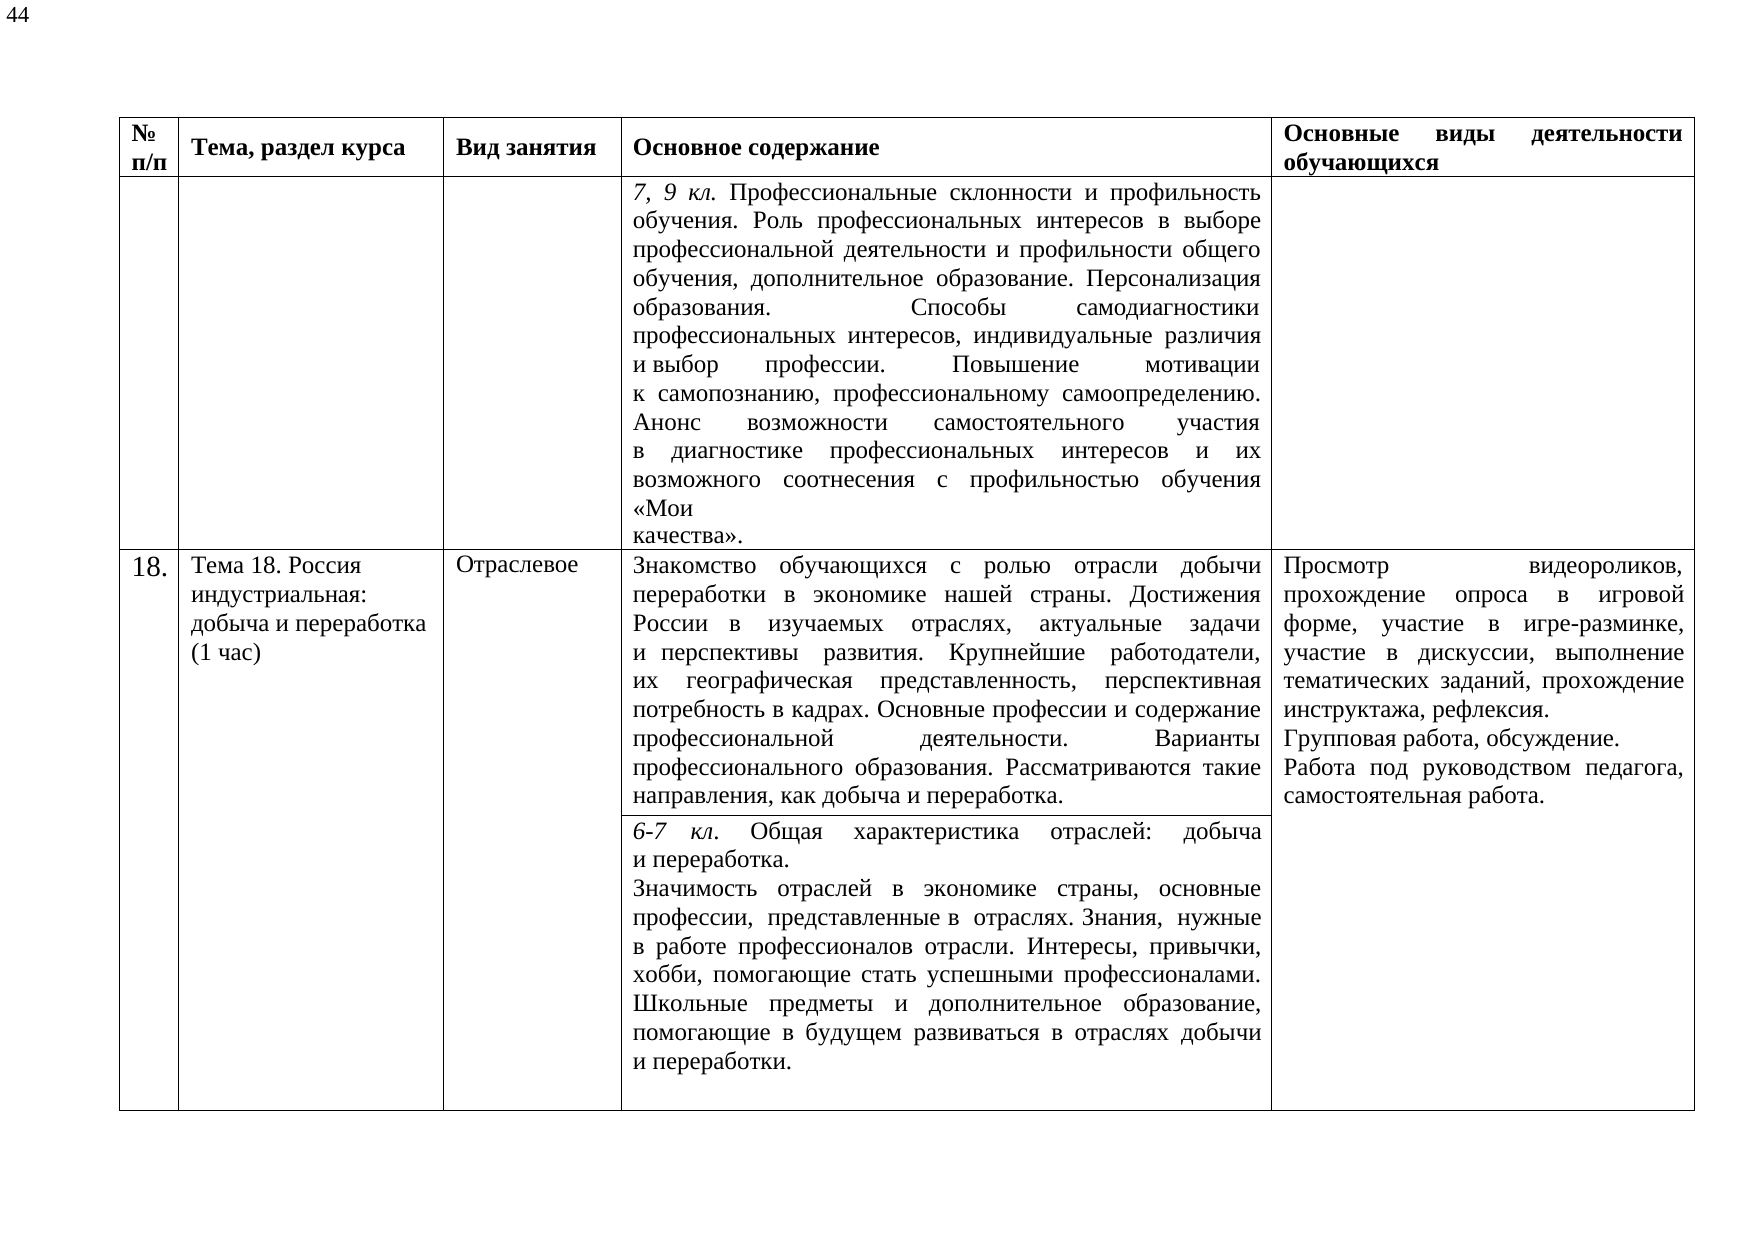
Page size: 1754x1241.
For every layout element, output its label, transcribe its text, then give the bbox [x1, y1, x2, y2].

table_cell 6-7 кл. Общая характеристика отраслей: добыча и переработка. Значимость отраслей в экономике страны, основные профессии, представленные в отраслях. Знания, нужные в работе профессионалов отрасли. Интересы, привычки, хобби, помогающие стать успешными профессионалами. Школьные предметы и дополнительное образование, помогающие в будущем развиваться в отраслях добычи и переработки. [622, 816, 1271, 1110]
table_cell [179, 177, 443, 549]
table_cell Просмотр видеороликов, прохождение опроса в игровой форме, участие в игре-разминке, участие в дискуссии, выполнение тематических заданий, прохождение инструктажа, рефлексия. Групповая работа, обсуждение. Работа под руководством педагога, самостоятельная работа. [1272, 550, 1694, 1110]
table_cell [1272, 177, 1694, 549]
table_header Основные виды деятельности обучающихся [1272, 118, 1694, 176]
table_cell [120, 177, 178, 549]
table_cell 18. [120, 550, 178, 1110]
table_cell [444, 177, 621, 549]
table_cell Отраслевое [444, 550, 621, 1110]
table_cell 7, 9 кл. Профессиональные склонности и профильность обучения. Роль профессиональных интересов в выборе профессиональной деятельности и профильности общего обучения, дополнительное образование. Персонализация образования. Способы самодиагностики профессиональных интересов, индивидуальные различия и выбор профессии. Повышение мотивации к самопознанию, профессиональному самоопределению. Анонс возможности самостоятельного участия в диагностике профессиональных интересов и их возможного соотнесения с профильностью обучения «Мои качества». [622, 177, 1271, 549]
table_header Тема, раздел курса [179, 118, 443, 176]
table_cell Знакомство обучающихся с ролью отрасли добычи переработки в экономике нашей страны. Достижения России в изучаемых отраслях, актуальные задачи и перспективы развития. Крупнейшие работодатели, их географическая представленность, перспективная потребность в кадрах. Основные профессии и содержание профессиональной деятельности. Варианты профессионального образования. Рассматриваются такие направления, как добыча и переработка. [622, 550, 1271, 815]
table_cell Тема 18. Россия индустриальная: добыча и переработка (1 час) [179, 550, 443, 1110]
table_header Основное содержание [622, 118, 1271, 176]
table_header Вид занятия [444, 118, 621, 176]
table_header № п/п [120, 118, 178, 176]
